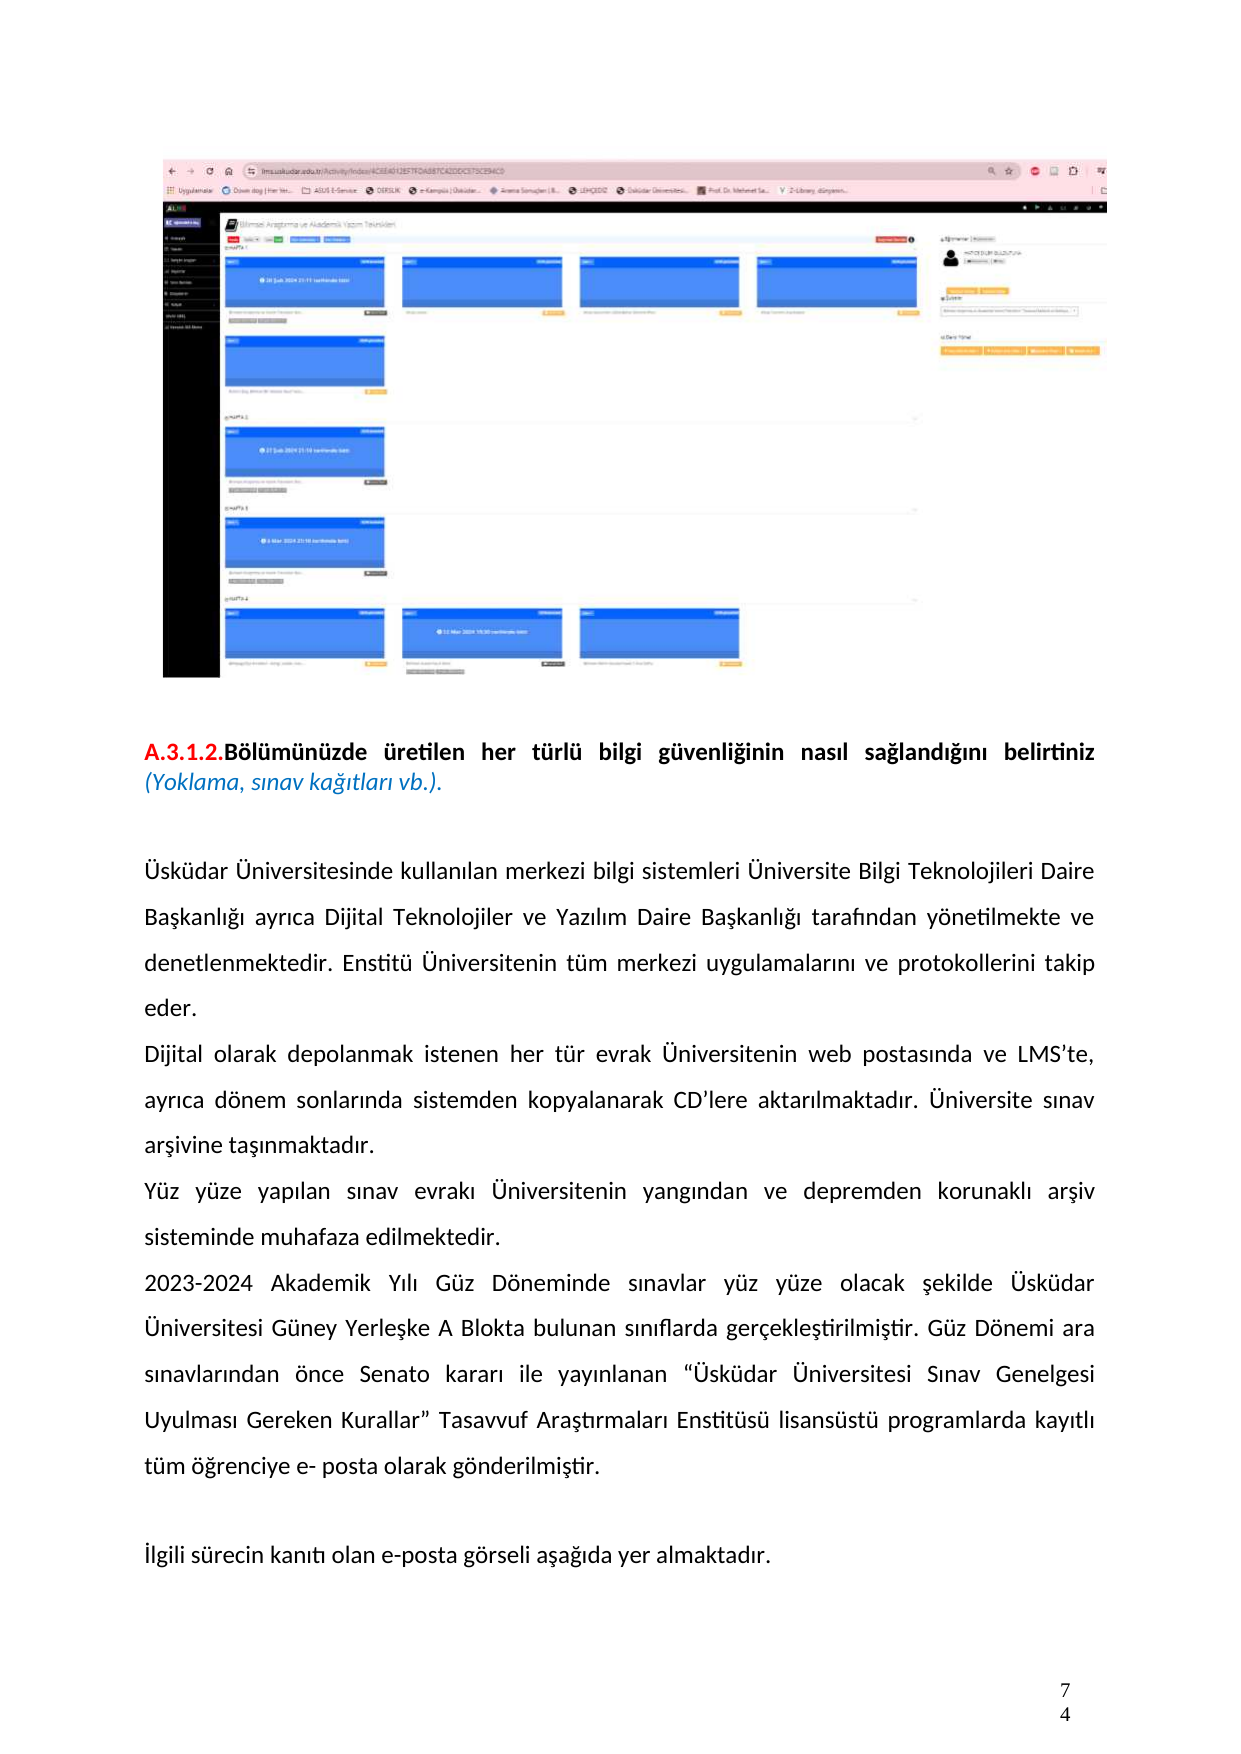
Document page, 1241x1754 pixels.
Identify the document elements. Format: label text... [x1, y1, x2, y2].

text İlgili sürecin kanıtı olan e-posta görseli aşağıda yer almaktadır. [144, 1539, 1096, 1570]
text 2023-2024 Akademik Yılı Güz Döneminde sınavlar yüz yüze olacak şekilde Üsküdar Üniversitesi Güney Yerleşke A Blokta bulunan sınıflarda gerçekleştirilmiştir. Güz Dönemi ara sınavlarından önce Senato kararı ile yayınlanan “Üsküdar Üniversitesi Sınav Genelgesi Uyulması Gereken Kurallar” Tasavvuf Araştırmaları Enstitüsü lisansüstü programlarda kayıtlı tüm öğrenciye e- posta olarak gönderilmiştir. [144, 1267, 1096, 1480]
text Üsküdar Üniversitesinde kullanılan merkezi bilgi sistemleri Üniversite Bilgi Teknolojileri Daire Başkanlığı ayrıca Dijital Teknolojiler ve Yazılım Daire Başkanlığı tarafından yönetilmekte ve denetlenmektedir. Enstitü Üniversitenin tüm merkezi uygulamalarını ve protokollerini takip eder. [144, 855, 1096, 1023]
picture [162, 146, 1107, 678]
text A.3.1.2.Bölümünüzde üretilen her türlü bilgi güvenliğinin nasıl sağlandığını belirtiniz (Yoklama, sınav kağıtları vb.). [144, 736, 1096, 797]
text Dijital olarak depolanmak istenen her tür evrak Üniversitenin web postasında ve LMS’te, ayrıca dönem sonlarında sistemden kopyalanarak CD’lere aktarılmaktadır. Üniversite sınav arşivine taşınmaktadır. [144, 1038, 1096, 1160]
text Yüz yüze yapılan sınav evrakı Üniversitenin yangından ve depremden korunaklı arşiv sisteminde muhafaza edilmektedir. [144, 1175, 1096, 1252]
